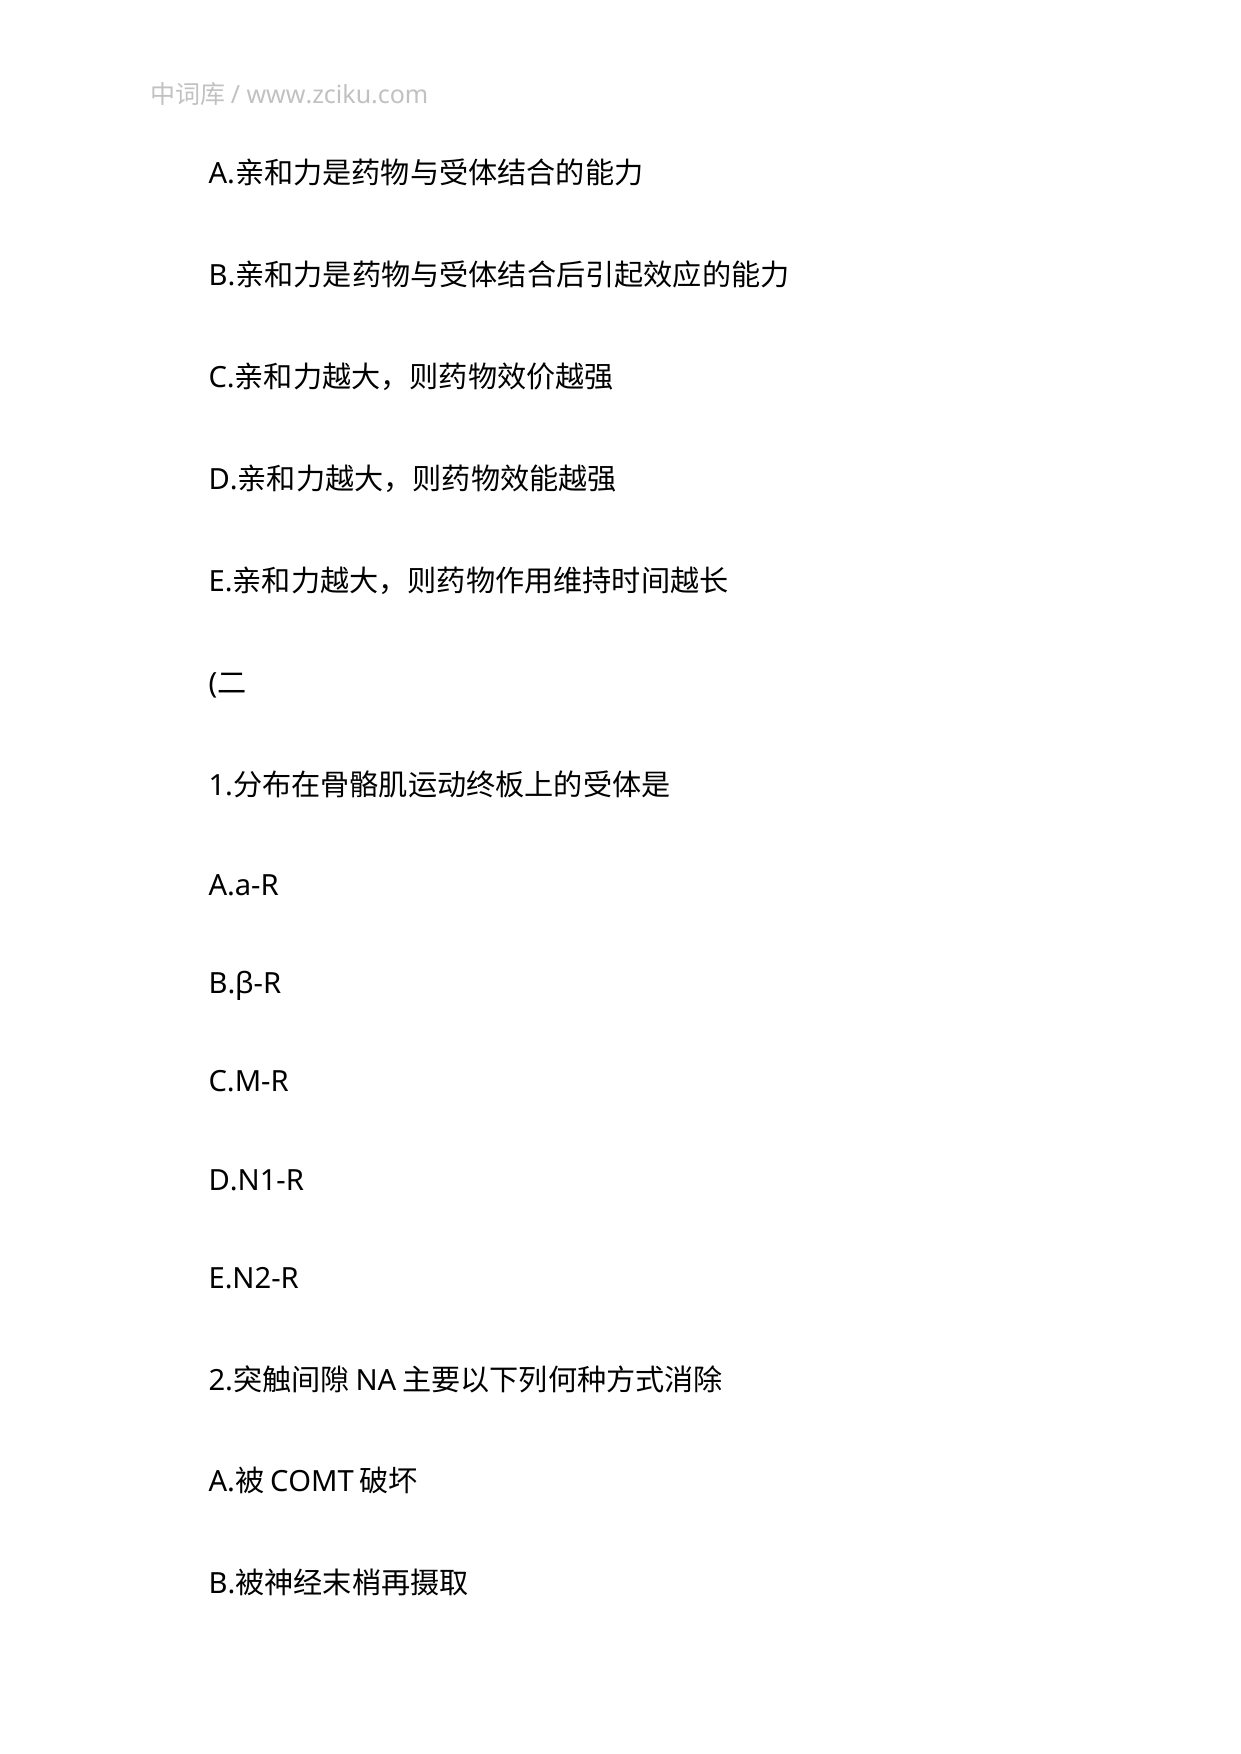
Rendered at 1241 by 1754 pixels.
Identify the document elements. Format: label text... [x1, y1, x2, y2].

text 1.分布在骨骼肌运动终板上的受体是 [150, 762, 1090, 804]
text (二 [150, 660, 1090, 702]
text D.亲和力越大，则药物效能越强 [150, 456, 1090, 498]
text B.β-R [150, 962, 1090, 1002]
text B.亲和力是药物与受体结合后引起效应的能力 [150, 252, 1090, 294]
text C.M-R [150, 1061, 1090, 1100]
text E.N2-R [150, 1258, 1090, 1297]
text E.亲和力越大，则药物作用维持时间越长 [150, 558, 1090, 600]
text D.N1-R [150, 1159, 1090, 1199]
text A.亲和力是药物与受体结合的能力 [150, 150, 1090, 192]
text A.a-R [150, 864, 1090, 903]
text A.被COMT破坏 [150, 1458, 1090, 1500]
text C.亲和力越大，则药物效价越强 [150, 354, 1090, 396]
text 2.突触间隙NA主要以下列何种方式消除 [150, 1356, 1090, 1398]
text B.被神经末梢再摄取 [150, 1560, 1090, 1602]
